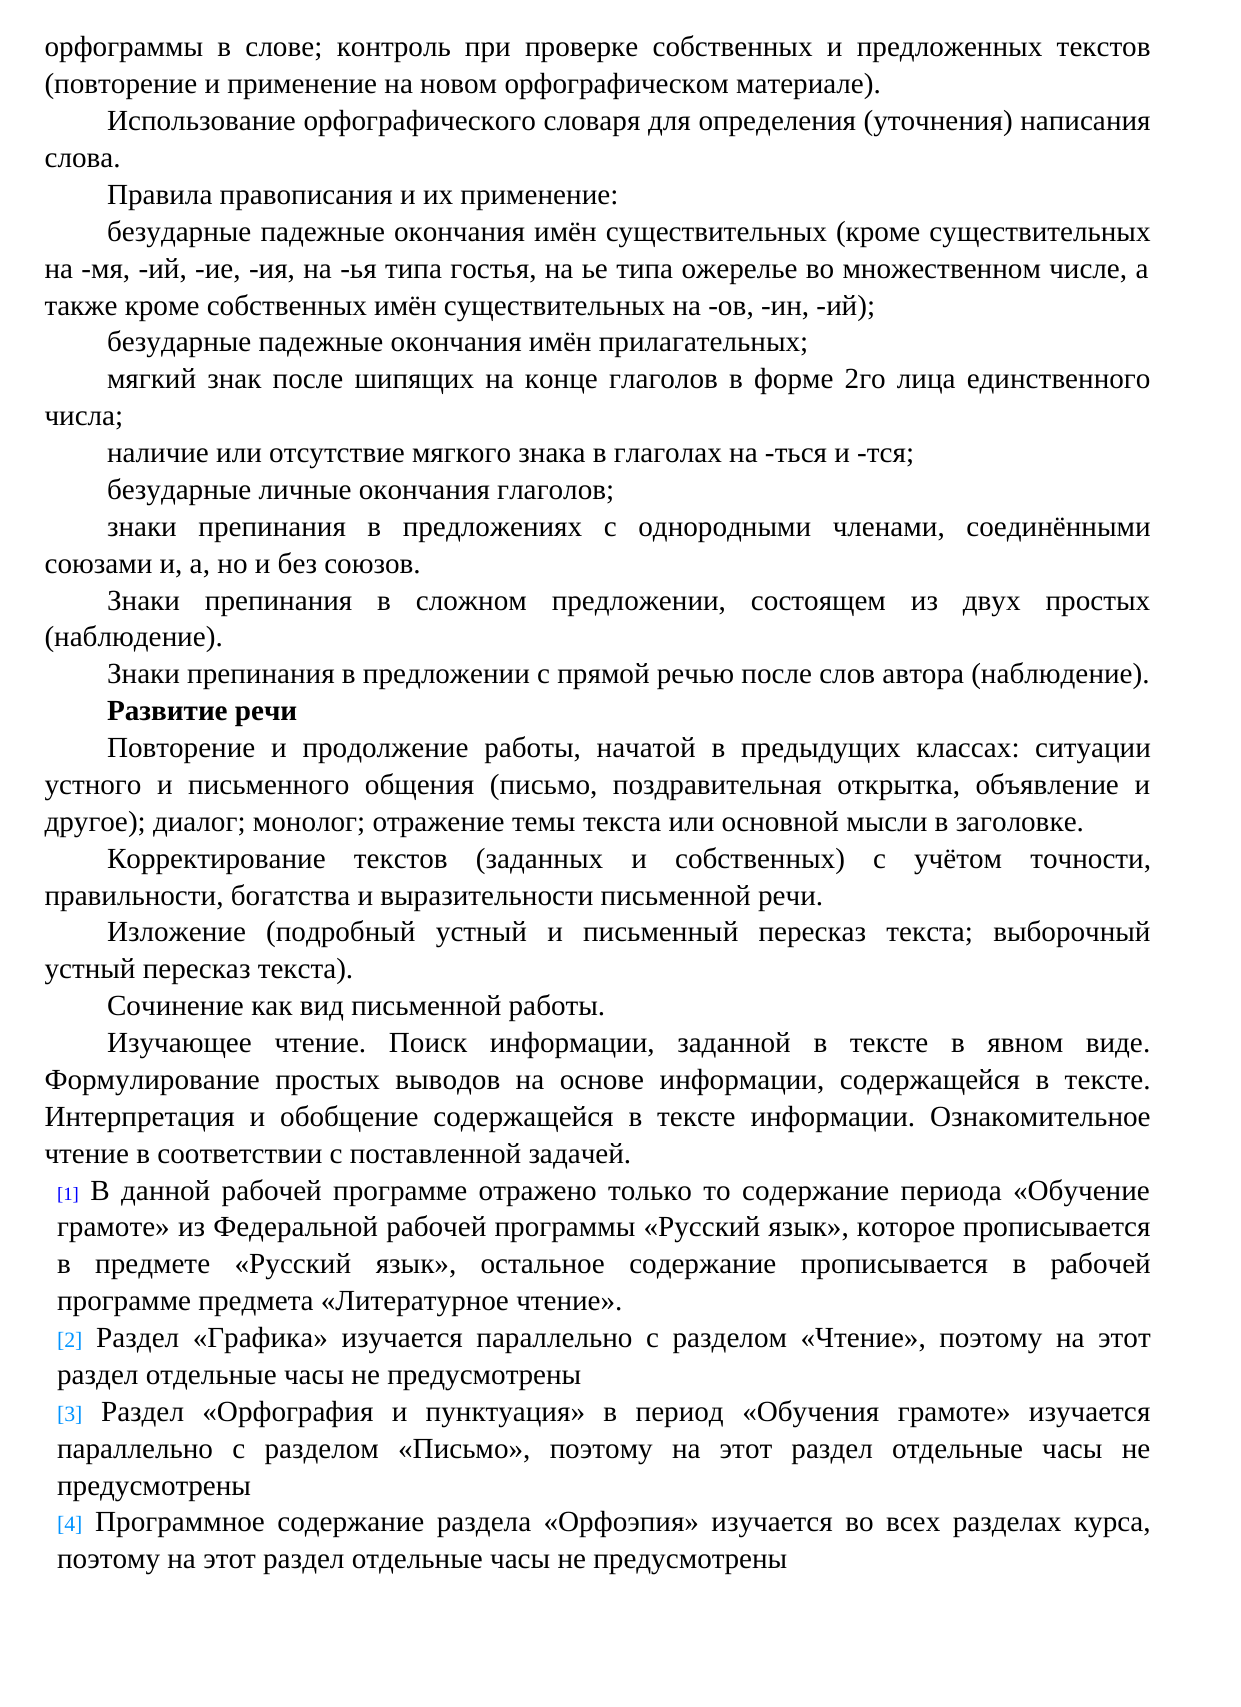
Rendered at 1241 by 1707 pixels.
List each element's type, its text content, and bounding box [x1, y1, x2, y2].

text Корректирование текстов (заданных и собственных) с учётом точности, правильности, богатства и выразительности письменной речи. [44, 841, 1152, 911]
text мягкий знак после шипящих на конце глаголов в форме 2го лица единственного числа; [44, 361, 1152, 432]
text [4] Программное содержание раздела «Орфоэпия» изучается во всех разделах курса, поэтому на этот раздел отдельные часы не предусмотрены [57, 1504, 1152, 1575]
text наличие или отсутствие мягкого знака в глаголах на -ться и -тся; [44, 435, 1152, 469]
text Изложение (подробный устный и письменный пересказ текста; выборочный устный пересказ текста). [44, 914, 1152, 985]
text Использование орфографического словаря для определения (уточнения) написания слова. [44, 103, 1152, 174]
text [2] Раздел «Графика» изучается параллельно с разделом «Чтение», поэтому на этот раздел отдельные часы не предусмотрены [57, 1320, 1152, 1391]
text Знаки препинания в сложном предложении, состоящем из двух простых (наблюдение). [44, 583, 1152, 653]
text Знаки препинания в предложении с прямой речью после слов автора (наблюдение). [44, 656, 1152, 690]
text [1] В данной рабочей программе отражено только то содержание периода «Обучение грамоте» из Федеральной рабочей программы «Русский язык», которое прописывается в предмете «Русский язык», остальное содержание прописывается в рабочей программе предмета «Литературное чтение». [57, 1173, 1152, 1317]
text знаки препинания в предложениях с однородными членами, соединёнными союзами и, а, но и без союзов. [44, 509, 1152, 579]
text Развитие речи [44, 693, 1152, 727]
text Повторение и продолжение работы, начатой в предыдущих классах: ситуации устного и письменного общения (письмо, поздравительная открытка, объявление и другое); диалог; монолог; отражение темы текста или основной мысли в заголовке. [44, 730, 1152, 837]
text безударные падежные окончания имён прилагательных; [44, 324, 1152, 358]
text Сочинение как вид письменной работы. [44, 988, 1152, 1022]
text [3] Раздел «Орфография и пунктуация» в период «Обучения грамоте» изучается параллельно с разделом «Письмо», поэтому на этот раздел отдельные часы не предусмотрены [57, 1394, 1152, 1501]
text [44, 29, 1152, 100]
text безударные падежные окончания имён существительных (кроме существительных на -мя, -ий, -ие, -ия, на -ья типа гостья, на ье типа ожерелье во множественном числе, а также кроме собственных имён существительных на -ов, -ин, -ий); [44, 214, 1152, 321]
text Правила правописания и их применение: [44, 177, 1152, 211]
text Изучающее чтение. Поиск информации, заданной в тексте в явном виде. Формулирование простых выводов на основе информации, содержащейся в тексте. Интерпретация и обобщение содержащейся в тексте информации. Ознакомительное чтение в соответствии с поставленной задачей. [44, 1025, 1152, 1169]
text безударные личные окончания глаголов; [44, 472, 1152, 506]
